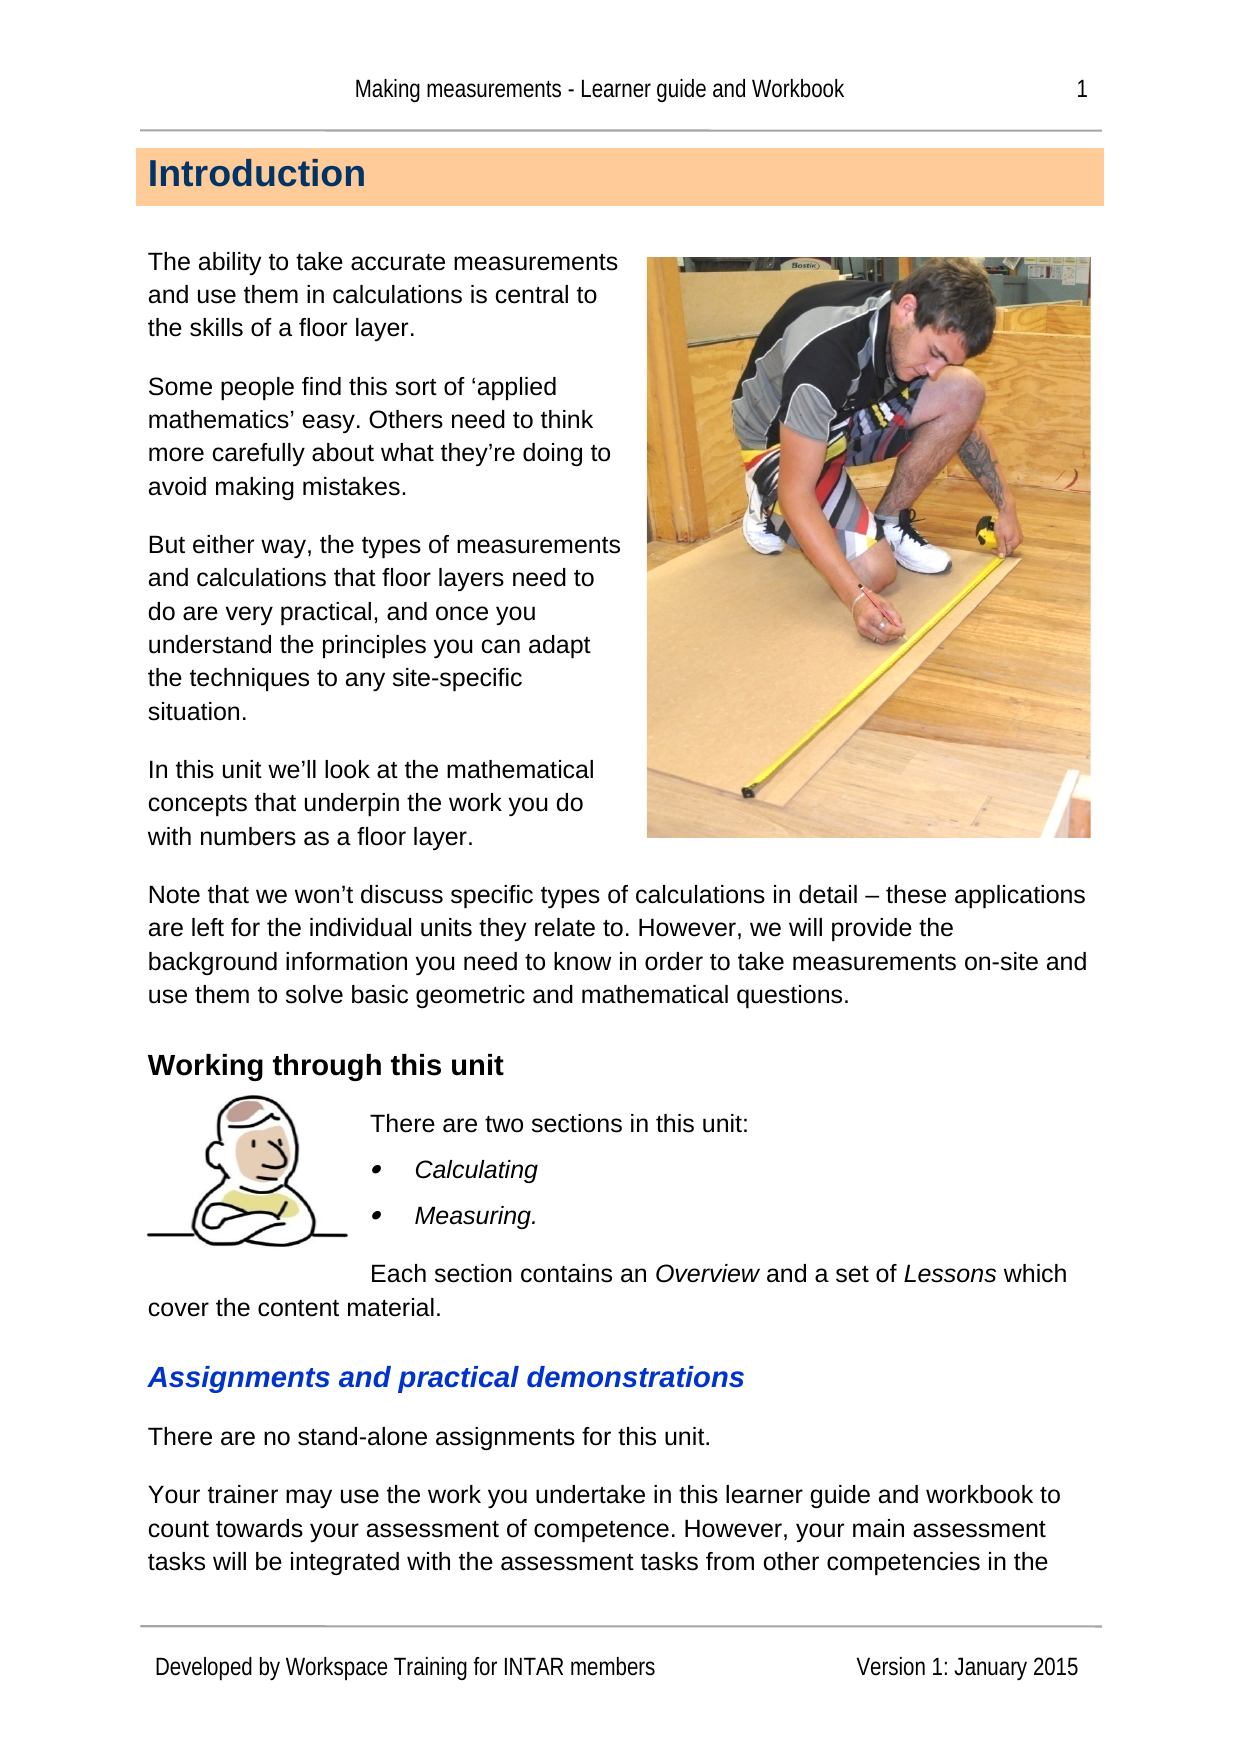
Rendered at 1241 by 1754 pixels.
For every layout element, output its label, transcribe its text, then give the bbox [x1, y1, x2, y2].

text In this unit we’ll look at the mathematical concepts that underpin the work you do with numbers as a floor layer. [148, 752, 1092, 852]
list Calculating [352, 1152, 1092, 1185]
list Measuring. [352, 1198, 1092, 1231]
text Assignments and practical demonstrations [148, 1360, 1092, 1394]
picture [146, 1095, 352, 1252]
text The ability to take accurate measurements and use them in calculations is central to the skills of a floor layer. [148, 243, 1092, 343]
text There are no stand-alone assignments for this unit. [148, 1419, 1092, 1452]
text Note that we won’t discuss specific types of calculations in detail – these applications are left for the individual units they relate to. However, we will provide the background information you need to know in order to take measurements on-site and use them to solve basic geometric and mathematical questions. [148, 877, 1092, 1010]
table_header Introduction [136, 148, 1104, 206]
text Working through this unit [148, 1048, 1092, 1081]
text But either way, the types of measurements and calculations that floor layers need to do are very practical, and once you understand the principles you can adapt the techniques to any site-specific situation. [148, 527, 646, 727]
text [148, 1477, 1092, 1577]
text Each section contains an Overview and a set of Lessons which cover the content material. [148, 1256, 1092, 1323]
text Some people find this sort of ‘applied mathematics’ easy. Others need to think more carefully about what they’re doing to avoid making mistakes. [148, 368, 646, 502]
text There are two sections in this unit: [352, 1106, 1092, 1139]
